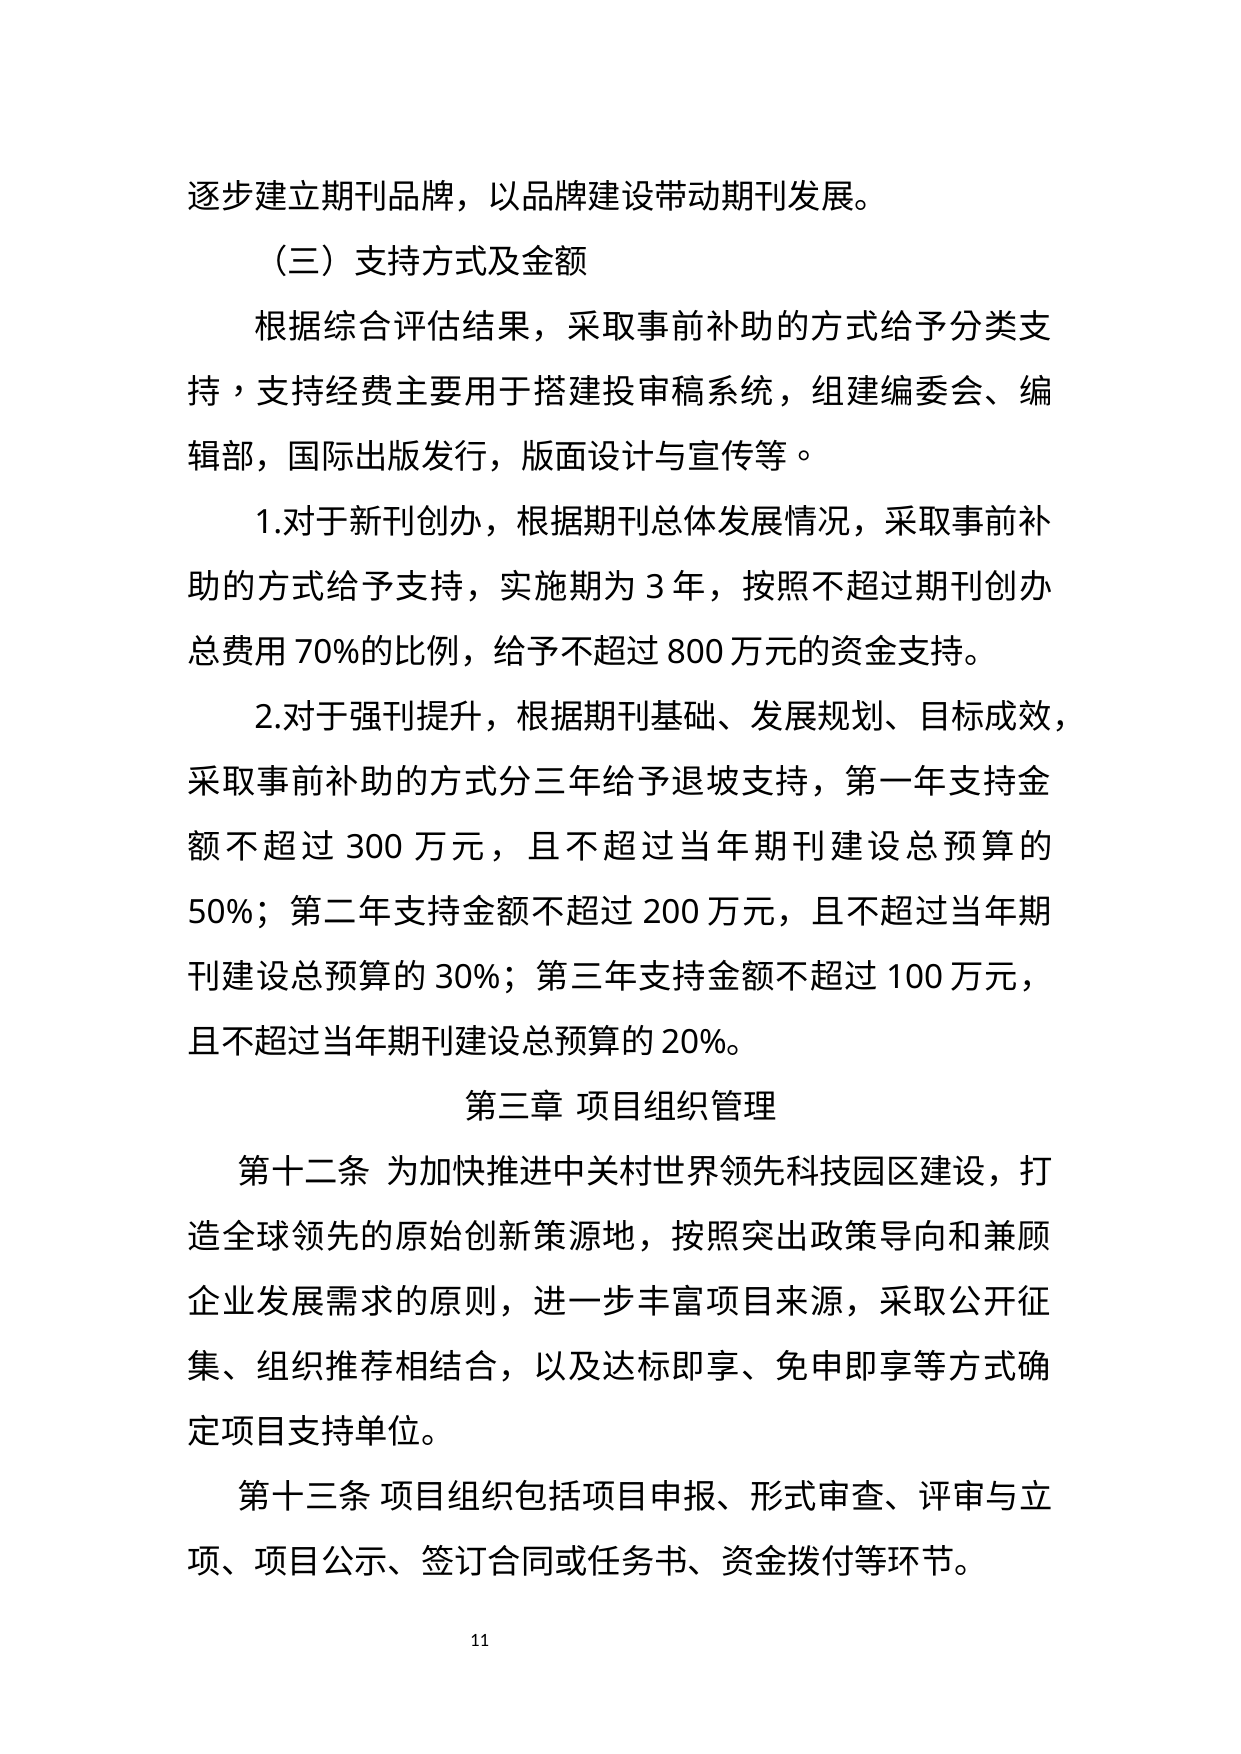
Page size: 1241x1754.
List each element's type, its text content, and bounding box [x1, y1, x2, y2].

text 2.对于强刊提升，根据期刊基础、发展规划、目标成效，采取事前补助的方式分三年给予退坡支持，第一年支持金额不超过300万元，且不超过当年期刊建设总预算的50%；第二年支持金额不超过200万元，且不超过当年期刊建设总预算的30%；第三年支持金额不超过100万元，且不超过当年期刊建设总预算的20%。 [187, 682, 1053, 1072]
text 第十三条 项目组织包括项目申报、形式审查、评审与立项、项目公示、签订合同或任务书、资金拨付等环节。 [187, 1462, 1053, 1592]
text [187, 162, 1053, 227]
text 1.对于新刊创办，根据期刊总体发展情况，采取事前补助的方式给予支持，实施期为3年，按照不超过期刊创办总费用70%的比例，给予不超过800万元的资金支持。 [187, 487, 1053, 682]
text 第十二条 为加快推进中关村世界领先科技园区建设，打造全球领先的原始创新策源地，按照突出政策导向和兼顾企业发展需求的原则，进一步丰富项目来源，采取公开征集、组织推荐相结合，以及达标即享、免申即享等方式确定项目支持单位。 [187, 1137, 1053, 1462]
list 项目组织管理 [187, 1072, 1053, 1137]
text （三）支持方式及金额 [187, 227, 1053, 292]
text 根据综合评估结果，采取事前补助的方式给予分类支持，支持经费主要用于搭建投审稿系统，组建编委会、编辑部，国际出版发行，版面设计与宣传等。 [187, 292, 1053, 487]
